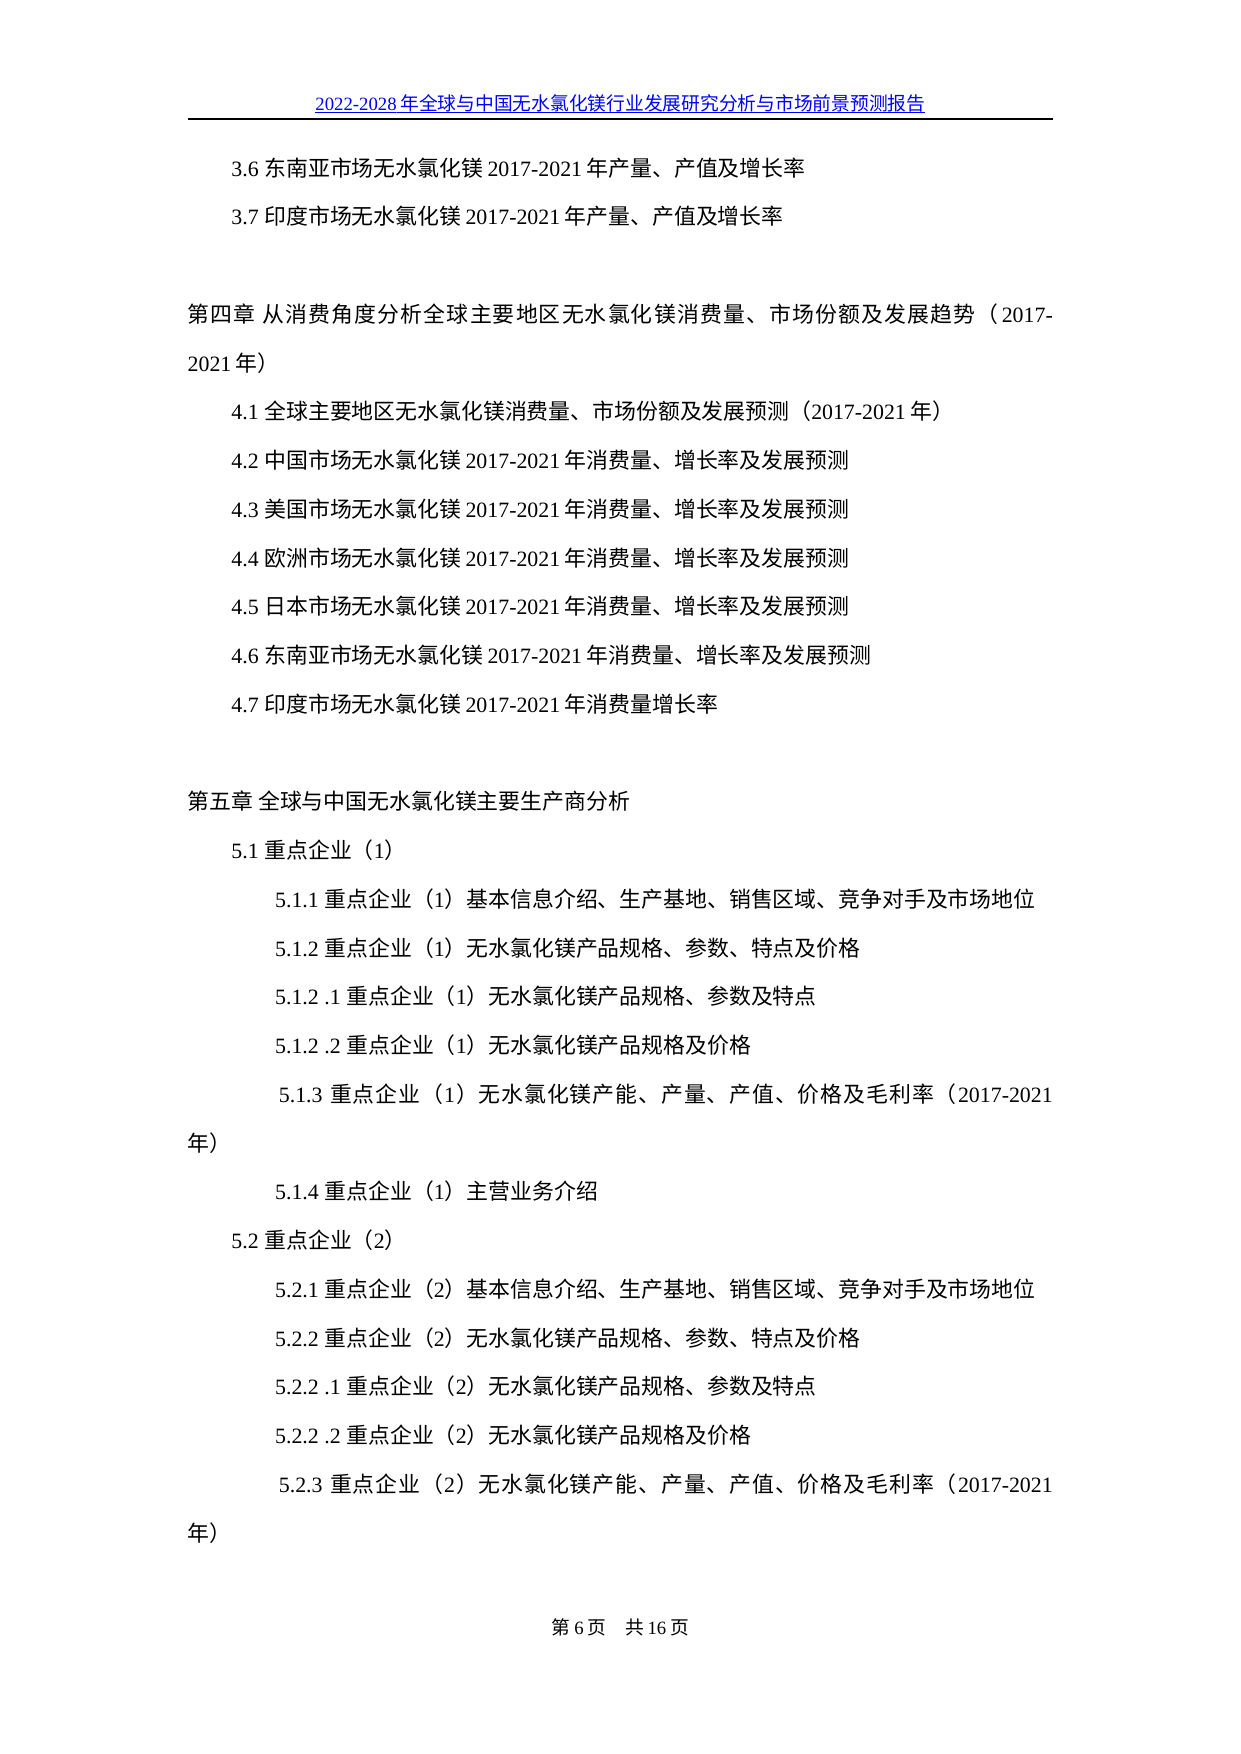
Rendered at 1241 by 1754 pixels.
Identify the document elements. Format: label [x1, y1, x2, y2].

text [187, 150, 1053, 1548]
